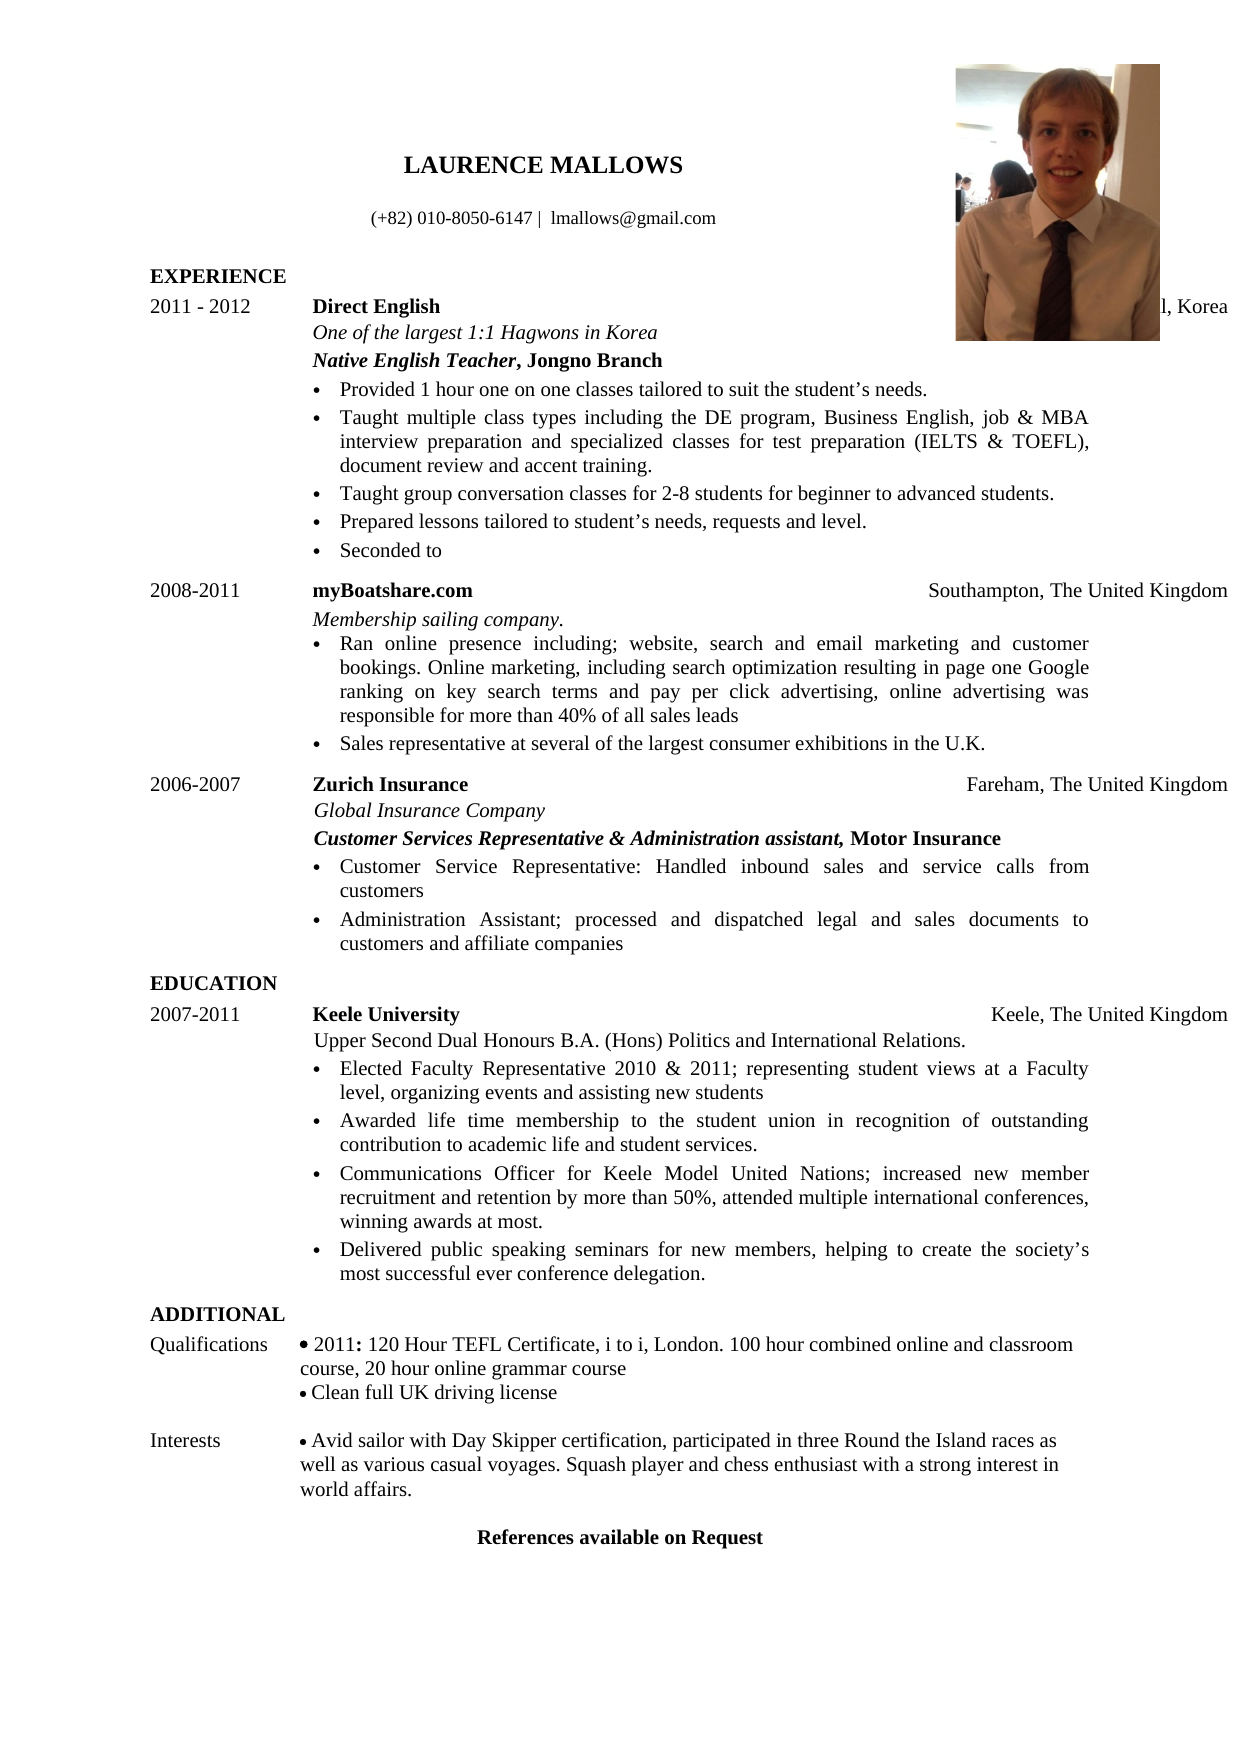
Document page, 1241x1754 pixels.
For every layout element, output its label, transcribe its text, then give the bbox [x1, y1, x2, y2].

text (+82) 010-8050-6147 | lmallows@gmail.com [150, 185, 955, 228]
subtitle Native English Teacher, Jongno Branch [150, 348, 1090, 372]
list Delivered public speaking seminars for new members, helping to create the society’s most successful ever conference delegation. [314, 1237, 1090, 1285]
list Elected Faculty Representative 2010 & 2011; representing student views at a Faculty level, organizing events and assisting new students [314, 1056, 1090, 1104]
text Upper Second Dual Honours B.A. (Hons) Politics and International Relations. [313, 1028, 1090, 1052]
picture [955, 64, 1160, 341]
subtitle 2008-2011 myBoatshare.com Southampton, The United Kingdom [150, 578, 1090, 602]
list Awarded life time membership to the student union in recognition of outstanding contribution to academic life and student services. [314, 1108, 1090, 1156]
subtitle EXPERIENCE [150, 263, 955, 288]
list Administration Assistant; processed and dispatched legal and sales documents to customers and affiliate companies [314, 907, 1090, 955]
list Taught multiple class types including the DE program, Business English, job & MBA interview preparation and specialized classes for test preparation (IELTS & TOEFL), document review and accent training. [314, 405, 1090, 477]
subtitle 2011 - 2012 Direct English Seoul, Korea [150, 294, 955, 318]
text Interests Avid sailor with Day Skipper certification, participated in three Round the Island races as well as various casual voyages. Squash player and chess enthusiast with a strong interest in world affairs. [150, 1428, 1090, 1501]
subtitle References available on Request [150, 1525, 1090, 1549]
list Communications Officer for Keele Model United Nations; increased new member recruitment and retention by more than 50%, attended multiple international conferences, winning awards at most. [314, 1161, 1090, 1233]
list Seconded to [314, 537, 1090, 562]
subtitle EDUCATION [150, 971, 1090, 995]
text Clean full UK driving license [300, 1380, 1090, 1404]
text Customer Services Representative & Administration assistant, Motor Insurance [150, 826, 1090, 850]
list Provided 1 hour one on one classes tailored to suit the student’s needs. [314, 376, 1090, 401]
list Taught group conversation classes for 2-8 students for beginner to advanced students. [314, 481, 1090, 505]
text Qualifications 2011: 120 Hour TEFL Certificate, i to i, London. 100 hour combined online and classroom course, 20 hour online grammar course [150, 1332, 1090, 1380]
subtitle 2007-2011 Keele University Keele, The United Kingdom [150, 1002, 1090, 1026]
text Membership sailing company. [312, 606, 1090, 631]
text Laurence Mallows [150, 150, 955, 179]
list Customer Service Representative: Handled inbound sales and service calls from customers [314, 854, 1090, 902]
subtitle ADDITIONAL [150, 1302, 1090, 1326]
list Prepared lessons tailored to student’s needs, requests and level. [314, 509, 1090, 533]
list Sales representative at several of the largest consumer exhibitions in the U.K. [314, 731, 1090, 755]
text One of the largest 1:1 Hagwons in Korea [312, 320, 1090, 344]
text Global Insurance Company [150, 798, 1090, 822]
subtitle 2006-2007 Zurich Insurance Fareham, The United Kingdom [150, 772, 1090, 796]
list Ran online presence including; website, search and email marketing and customer bookings. Online marketing, including search optimization resulting in page one Google ranking on key search terms and pay per click advertising, online advertising was responsible for more than 40% of all sales leads [314, 631, 1090, 727]
